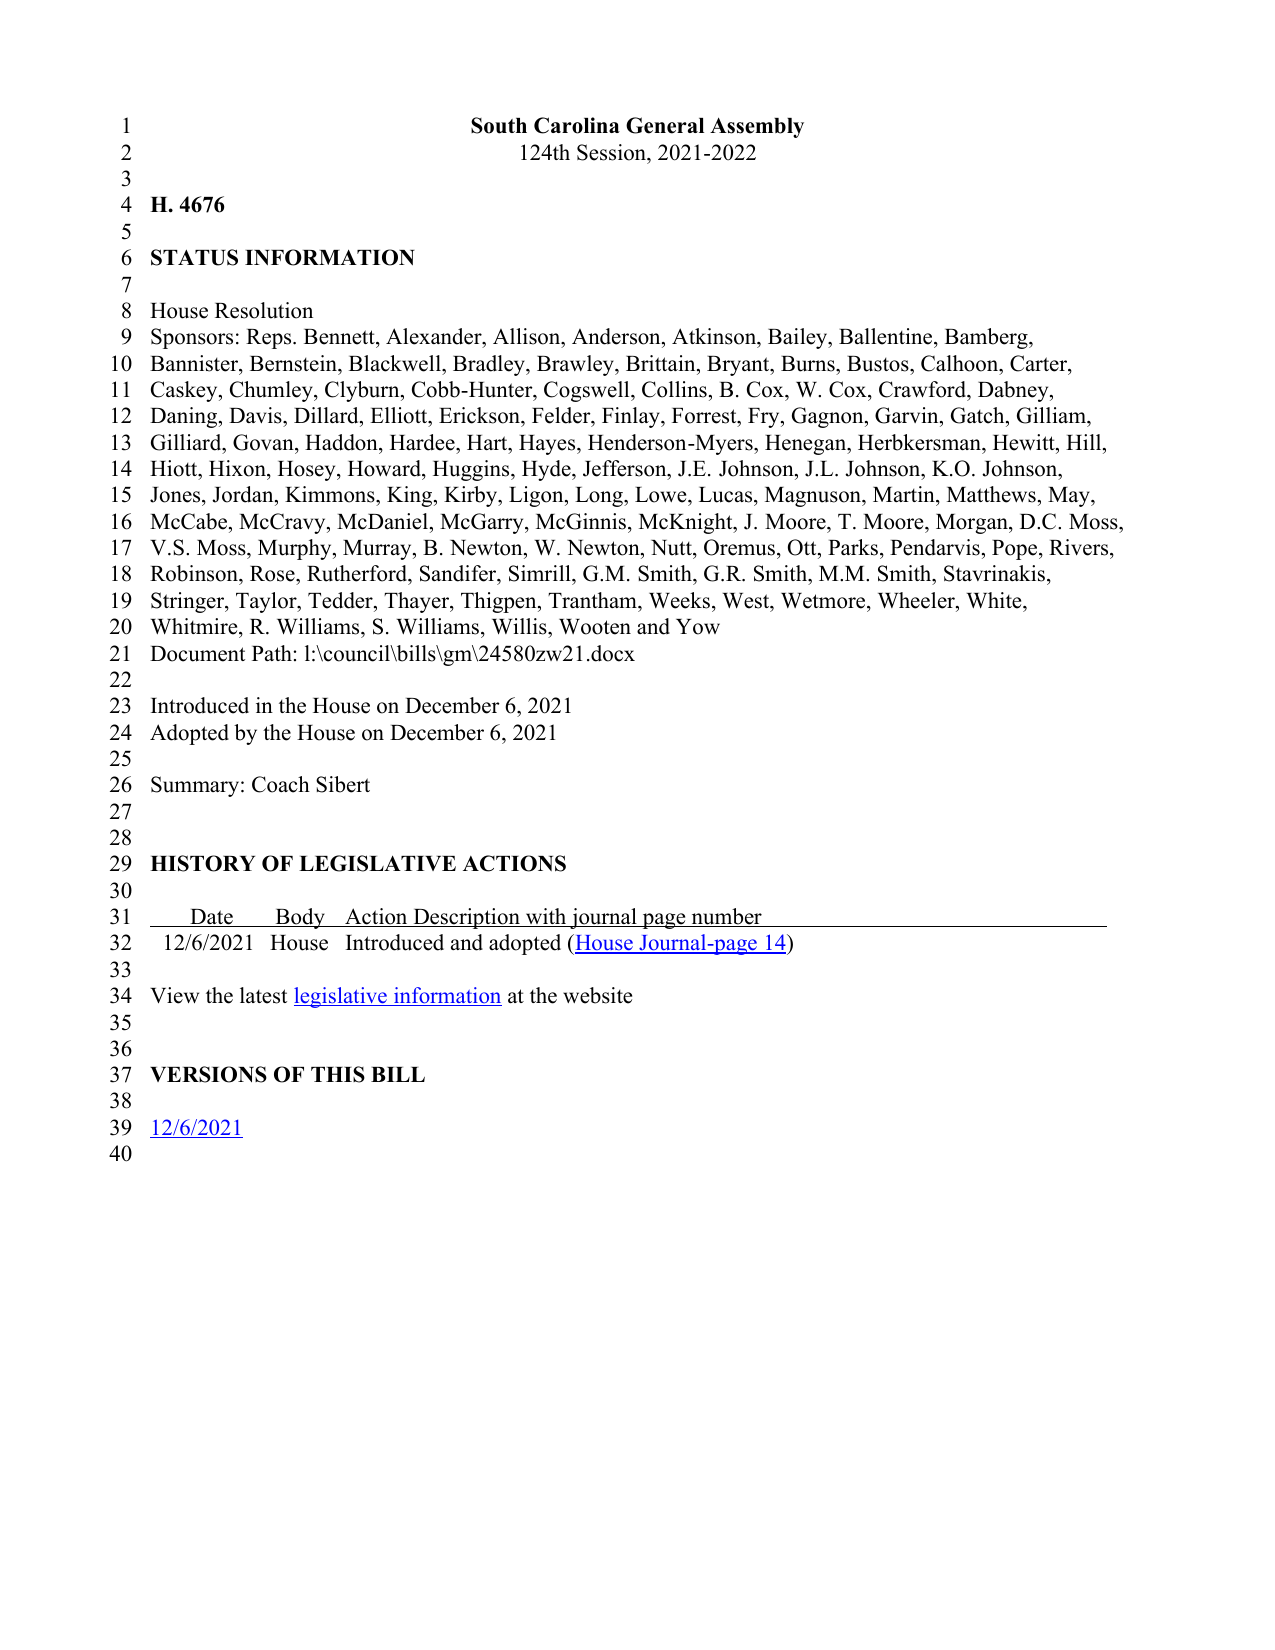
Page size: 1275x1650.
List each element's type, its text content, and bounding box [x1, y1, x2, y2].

text STATUS INFORMATION [150, 244, 1125, 271]
text View the latest legislative information at the website [150, 982, 1125, 1008]
text South Carolina General Assembly [150, 112, 1125, 139]
text H. 4676 [150, 192, 1125, 218]
text House Resolution [150, 297, 1125, 323]
text Document Path: l:\council\bills\gm\24580zw21.docx [150, 639, 1125, 666]
text HISTORY OF LEGISLATIVE ACTIONS [150, 850, 1125, 877]
text Introduced in the House on December 6, 2021 [150, 692, 1125, 719]
text 124th Session, 2021-2022 [150, 139, 1125, 165]
text 12/6/2021 [150, 1114, 1125, 1140]
text Sponsors: Reps. Bennett, Alexander, Allison, Anderson, Atkinson, Bailey, Ballentine, Bamberg, Bannister, Bernstein, Blackwell, Bradley, Brawley, Brittain, Bryant, Burns, Bustos, Calhoon, Carter, Caskey, Chumley, Clyburn, Cobb-Hunter, Cogswell, Collins, B. Cox, W. Cox, Crawford, Dabney, Daning, Davis, Dillard, Elliott, Erickson, Felder, Finlay, Forrest, Fry, Gagnon, Garvin, Gatch, Gilliam, Gilliard, Govan, Haddon, Hardee, Hart, Hayes, Henderson-Myers, Henegan, Herbkersman, Hewitt, Hill, Hiott, Hixon, Hosey, Howard, Huggins, Hyde, Jefferson, J.E. Johnson, J.L. Johnson, K.O. Johnson, Jones, Jordan, Kimmons, King, Kirby, Ligon, Long, Lowe, Lucas, Magnuson, Martin, Matthews, May, McCabe, McCravy, McDaniel, McGarry, McGinnis, McKnight, J. Moore, T. Moore, Morgan, D.C. Moss, V.S. Moss, Murphy, Murray, B. Newton, W. Newton, Nutt, Oremus, Ott, Parks, Pendarvis, Pope, Rivers, Robinson, Rose, Rutherford, Sandifer, Simrill, G.M. Smith, G.R. Smith, M.M. Smith, Stavrinakis, Stringer, Taylor, Tedder, Thayer, Thigpen, Trantham, Weeks, West, Wetmore, Wheeler, White, Whitmire, R. Williams, S. Williams, Willis, Wooten and Yow [150, 323, 1125, 639]
text Adopted by the House on December 6, 2021 [150, 719, 1125, 745]
text Date Body Action Description with journal page number [150, 903, 1125, 929]
text 12/6/2021 House Introduced and adopted (House Journal-page 14) [150, 929, 1125, 956]
text VERSIONS OF THIS BILL [150, 1061, 1125, 1088]
text Summary: Coach Sibert [150, 771, 1125, 798]
